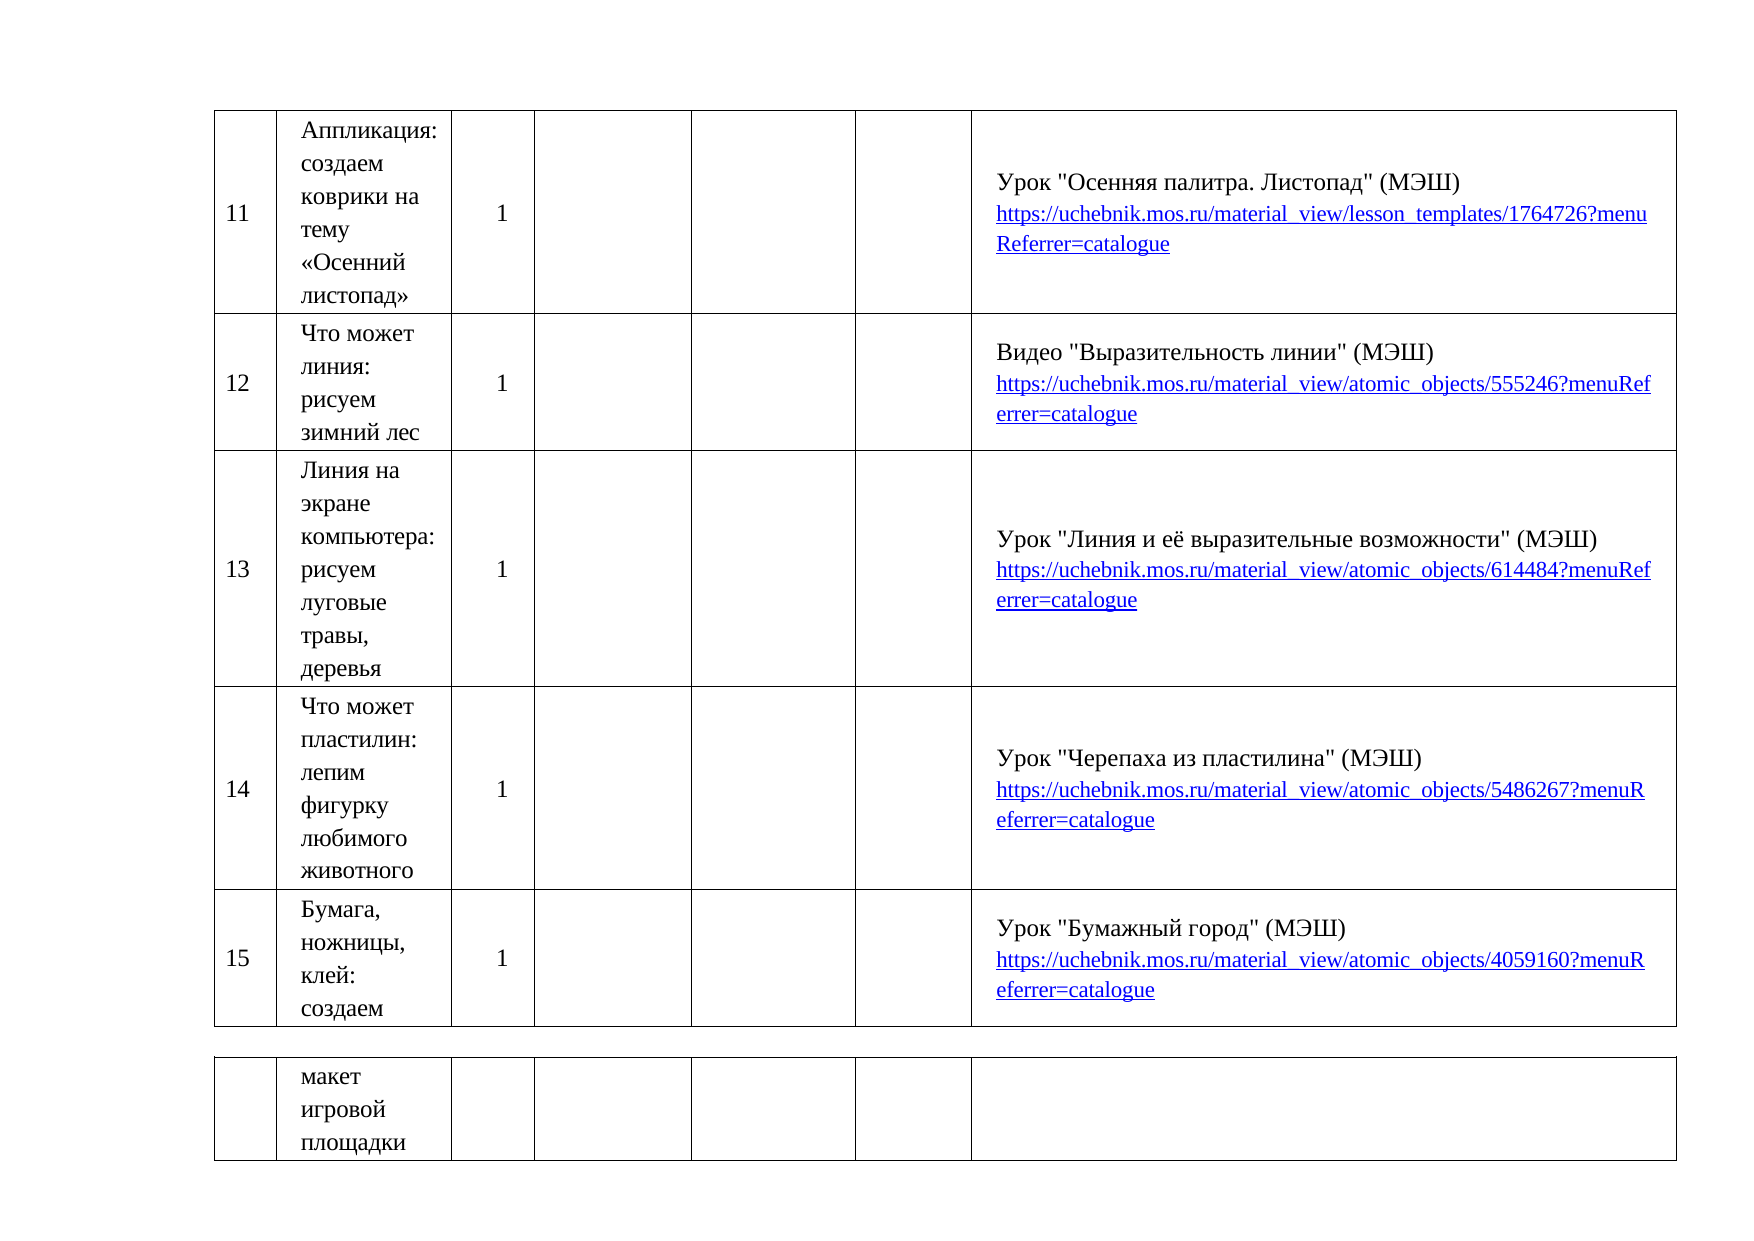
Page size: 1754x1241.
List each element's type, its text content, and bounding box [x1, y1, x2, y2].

table_header [215, 1058, 276, 1160]
table_cell 13 [215, 451, 276, 686]
table_cell [535, 111, 691, 313]
table_cell [692, 314, 855, 450]
table_header [692, 1058, 855, 1160]
table_cell [692, 451, 855, 686]
table_cell Что может линия: рисуем зимний лес [277, 314, 451, 450]
table_cell Урок "Осенняя палитра. Листопад" (МЭШ) https://uchebnik.mos.ru/material_view/lesson_templates/1764726?menu Referrer=catalogue [972, 111, 1676, 313]
table_cell Линия на экране компьютера: рисуем луговые травы, деревья [277, 451, 451, 686]
table_cell Что может пластилин: лепим фигурку любимого животного [277, 687, 451, 889]
table_cell [692, 111, 855, 313]
table_header [856, 1058, 971, 1160]
table_cell [692, 890, 855, 1026]
table_header [452, 1058, 534, 1160]
table_cell [856, 111, 971, 313]
table_cell Аппликация: создаем коврики на тему «Осенний листопад» [277, 111, 451, 313]
table_header макет игровой площадки [277, 1058, 451, 1160]
table_cell [535, 687, 691, 889]
table_cell 1 [452, 451, 534, 686]
table_cell Урок "Черепаха из пластилина" (МЭШ) https://uchebnik.mos.ru/material_view/atomic_objects/5486267?menuR eferrer=catalogue [972, 687, 1676, 889]
table_cell [856, 687, 971, 889]
table_cell 12 [215, 314, 276, 450]
table_cell [856, 314, 971, 450]
table_cell 1 [452, 687, 534, 889]
table_cell 1 [452, 314, 534, 450]
table_cell 14 [215, 687, 276, 889]
table_header [535, 1058, 691, 1160]
table_cell 1 [452, 890, 534, 1026]
table_cell Урок "Линия и её выразительные возможности" (МЭШ) https://uchebnik.mos.ru/material_view/atomic_objects/614484?menuRef errer=catalogue [972, 451, 1676, 686]
table_cell Урок "Бумажный город" (МЭШ) https://uchebnik.mos.ru/material_view/atomic_objects/4059160?menuR eferrer=catalogue [972, 890, 1676, 1026]
table_cell [535, 314, 691, 450]
table_cell 15 [215, 890, 276, 1026]
table_cell [535, 451, 691, 686]
table_cell Бумага, ножницы, клей: создаем [277, 890, 451, 1026]
table_cell [692, 687, 855, 889]
table_cell [856, 890, 971, 1026]
table_cell [535, 890, 691, 1026]
table_cell 11 [215, 111, 276, 313]
table_cell [856, 451, 971, 686]
table_cell 1 [452, 111, 534, 313]
table_cell Видео "Выразительность линии" (МЭШ) https://uchebnik.mos.ru/material_view/atomic_objects/555246?menuRef errer=catalogue [972, 314, 1676, 450]
table_header [972, 1058, 1676, 1160]
